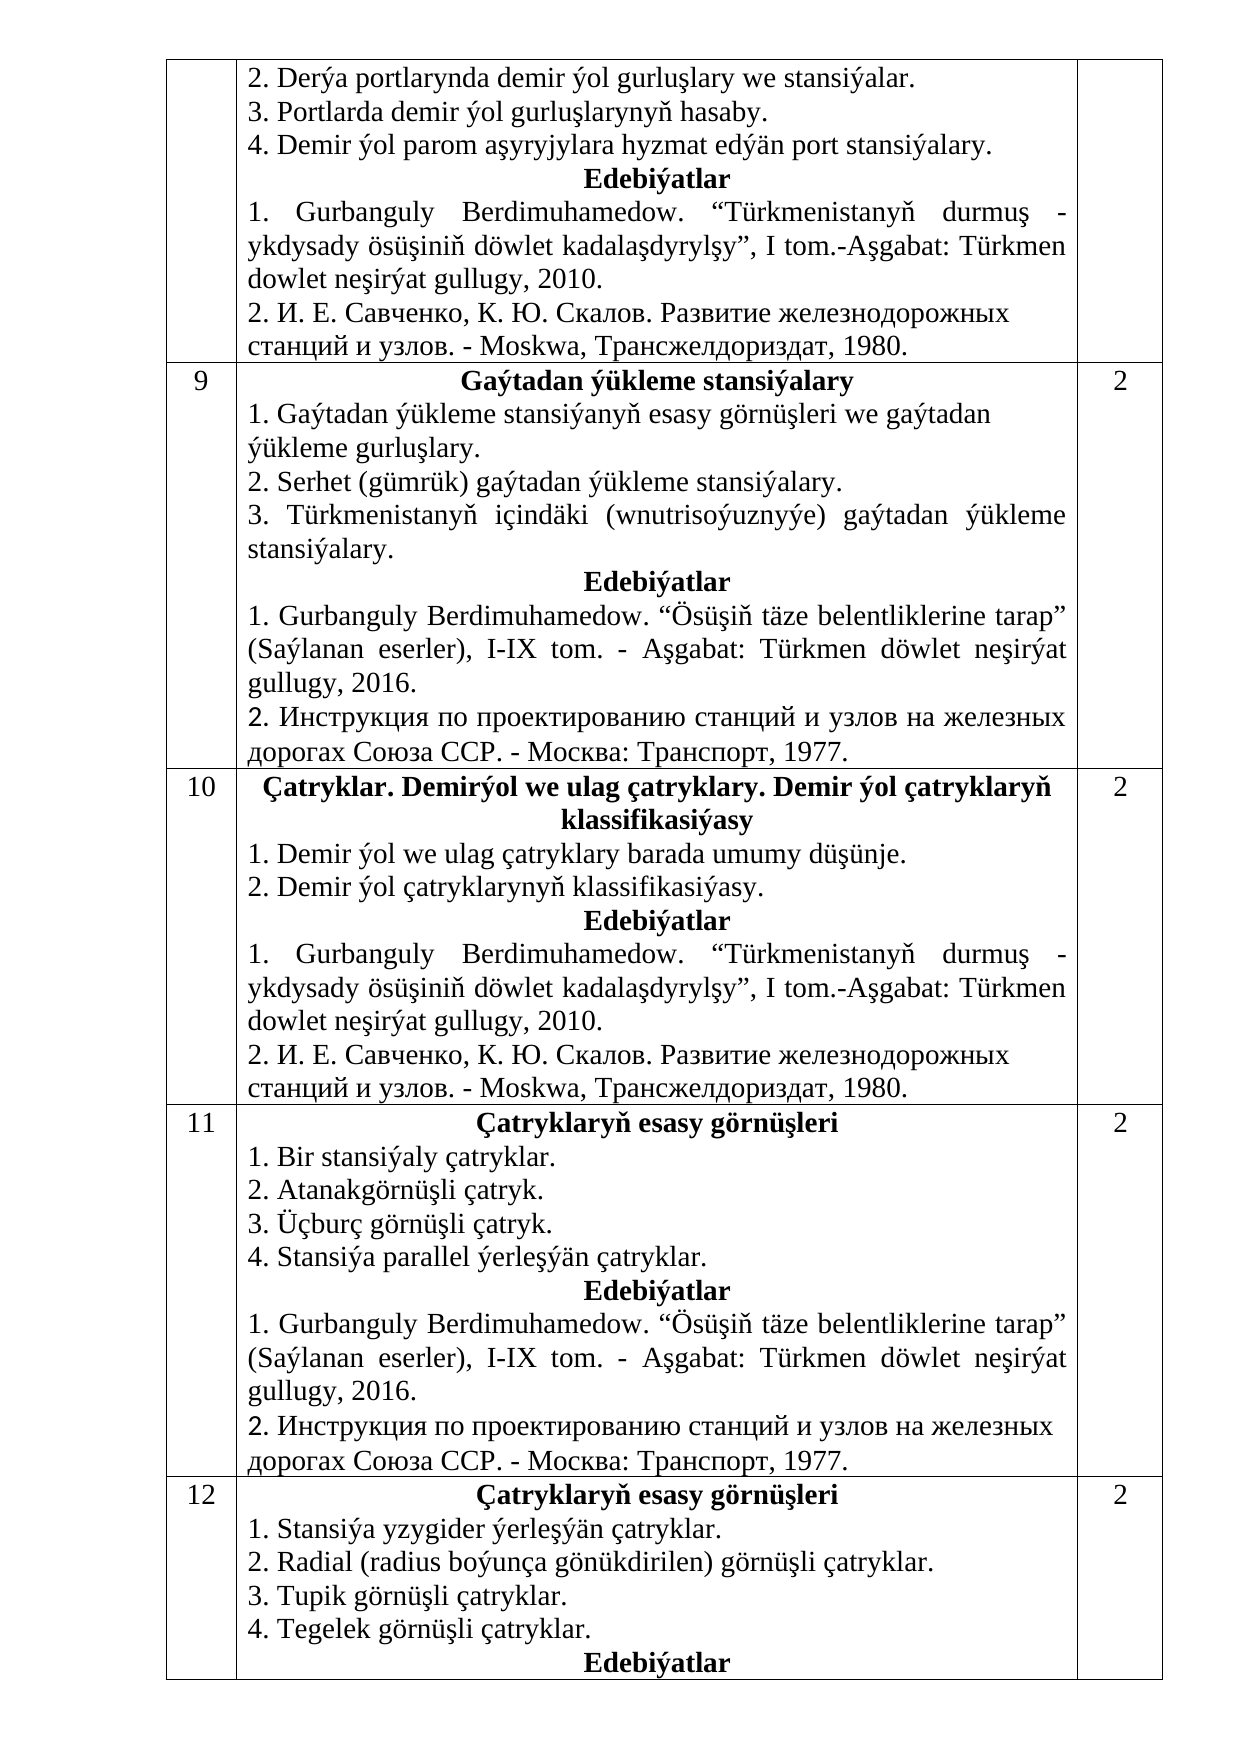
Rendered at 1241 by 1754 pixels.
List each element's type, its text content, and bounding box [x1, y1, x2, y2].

table_cell 10 [167, 769, 236, 1104]
table_cell Gaýtadan ýükleme stansiýalary 1. Gaýtadan ýükleme stansiýanyň esasy görnüşleri we gaýtadan ýükleme gurluşlary. 2. Serhet (gümrük) gaýtadan ýükleme stansiýalary. 3. Türkmenistanyň içindäki (wnutrisoýuznyýe) gaýtadan ýükleme stansiýalary. Edebiýatlar 1. Gurbanguly Berdimuhamedow. “Ösüşiň täze belentliklerine tarap” (Saýlanan eserler), I-IX tom. - Aşgabat: Türkmen döwlet neşirýat gullugy, 2016. 2. Инструкция по проектированию станций и узлов на железных дорогах Союза ССР. - Москва: Транспорт, 1977. [237, 363, 1077, 768]
table_cell Çatryklar. Demirýol we ulag çatryklary. Demir ýol çatryklaryň klassifikasiýasy 1. Demir ýol we ulag çatryklary barada umumy düşünje. 2. Demir ýol çatryklarynyň klassifikasiýasy. Edebiýatlar 1. Gurbanguly Berdimuhamedow. “Türkmenistanyň durmuş -ykdysady ösüşiniň döwlet kadalaşdyrylşy”, I tom.-Aşgabat: Türkmen dowlet neşirýat gullugy, 2010. 2. И. Е. Савченко, К. Ю. Скалов. Развитие железнодорожных станций и узлов. - Мoskwa, Трансжелдориздат, 1980. [237, 769, 1077, 1104]
table_cell Çatryklaryň esasy görnüşleri 1. Bir stansiýaly çatryklar. 2. Atanakgörnüşli çatryk. 3. Üçburç görnüşli çatryk. 4. Stansiýa parallel ýerleşýän çatryklar. Edebiýatlar 1. Gurbanguly Berdimuhamedow. “Ösüşiň täze belentliklerine tarap” (Saýlanan eserler), I-IX tom. - Aşgabat: Türkmen döwlet neşirýat gullugy, 2016. 2. Инструкция по проектированию станций и узлов на железных дорогах Союза ССР. - Москва: Транспорт, 1977. [237, 1105, 1077, 1476]
table_cell 2 [1078, 60, 1162, 362]
table_cell 2 [1078, 1477, 1162, 1678]
table_cell 2 [1078, 1105, 1162, 1476]
table_cell 2 [1078, 363, 1162, 768]
table_cell 12 [167, 1477, 236, 1678]
table_cell 8 [167, 60, 236, 362]
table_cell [237, 1477, 1077, 1678]
table_cell 9 [167, 363, 236, 768]
table_cell 2 [1078, 769, 1162, 1104]
table_cell 11 [167, 1105, 236, 1476]
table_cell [237, 60, 1077, 362]
